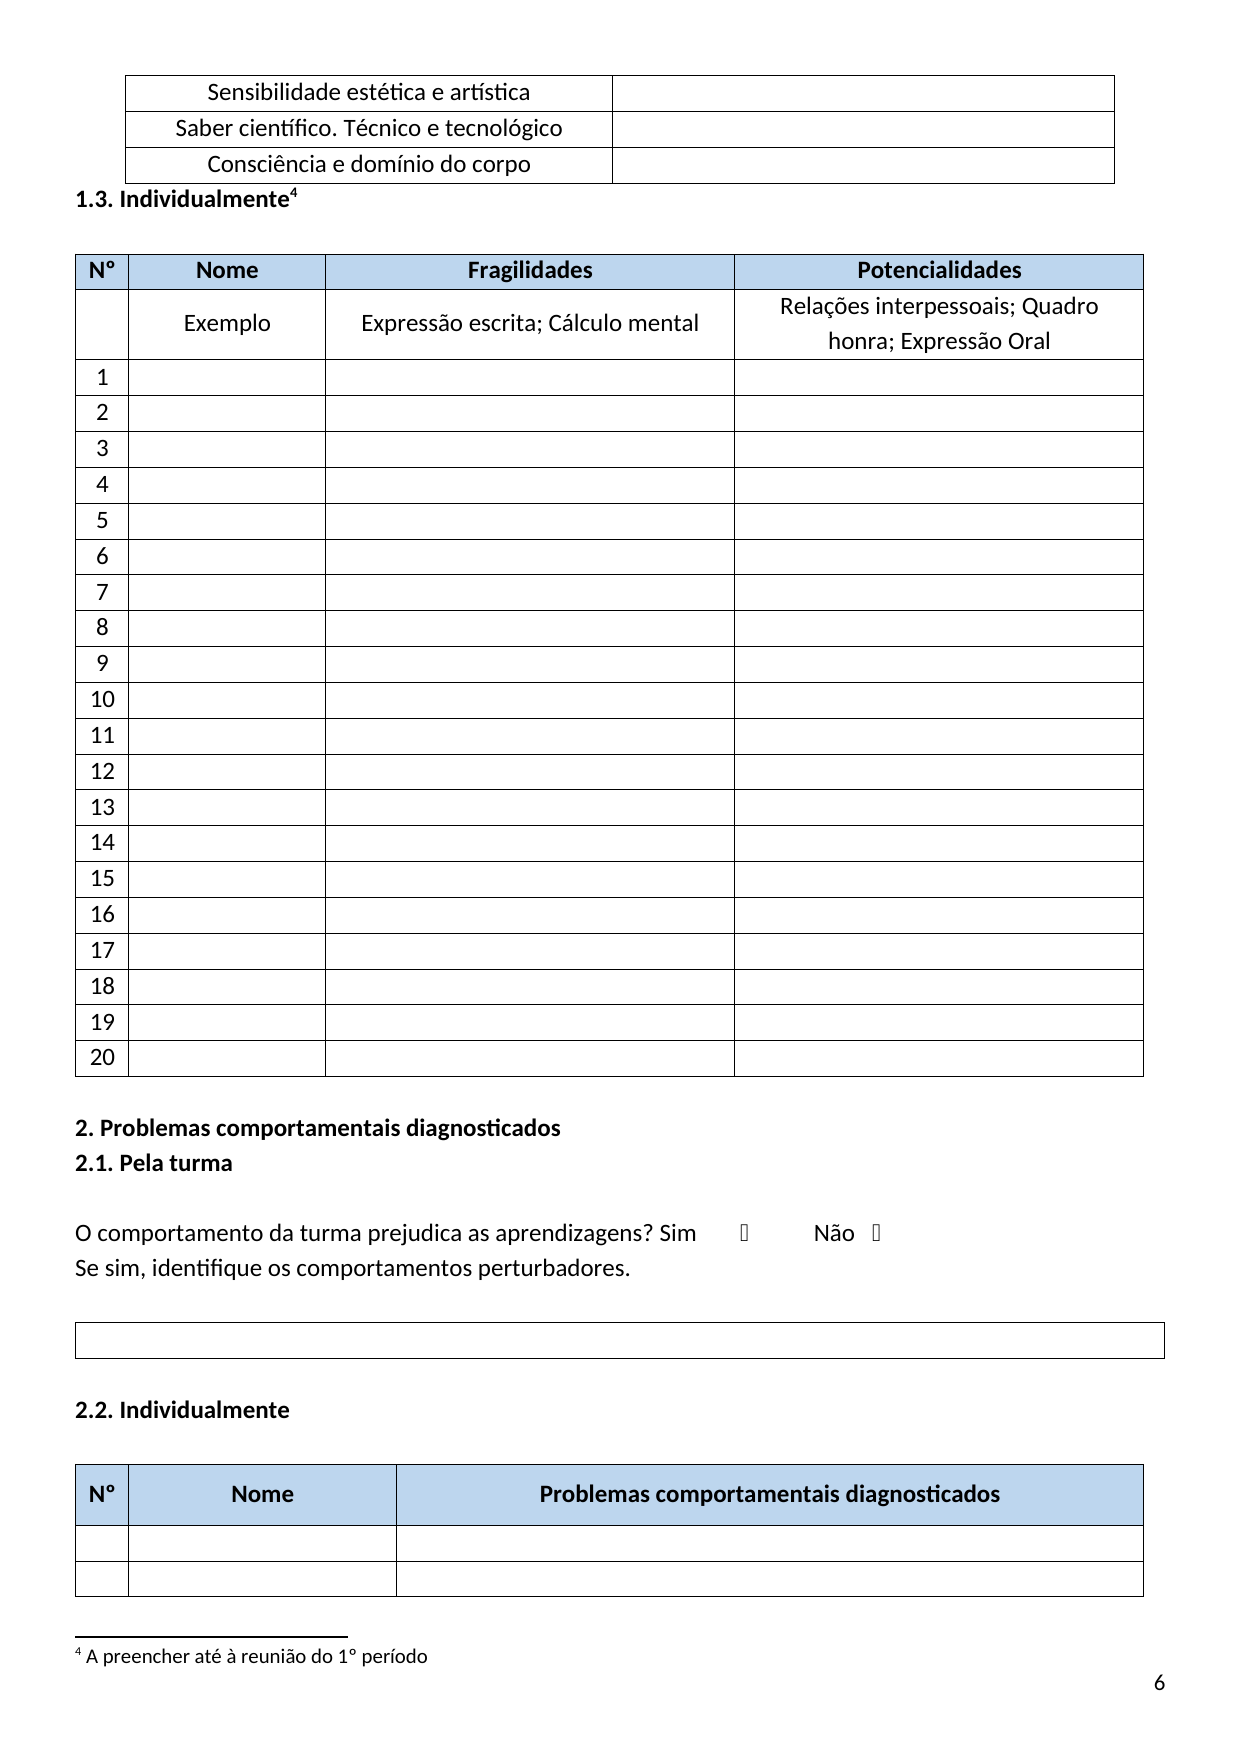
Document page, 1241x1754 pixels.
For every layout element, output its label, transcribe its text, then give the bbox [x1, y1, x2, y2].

table_cell [129, 862, 325, 897]
table_cell [397, 1526, 1143, 1561]
table_cell [735, 504, 1143, 538]
table_cell [129, 432, 325, 467]
table_cell [735, 647, 1143, 682]
table_cell [326, 862, 734, 897]
table_cell [129, 1041, 325, 1076]
table_cell Sensibilidade estética e artística [126, 76, 612, 111]
table_cell [735, 862, 1143, 897]
table_cell [129, 1562, 396, 1596]
table_cell 16 [76, 898, 128, 933]
text Se sim, identifique os comportamentos perturbadores. [75, 1252, 1165, 1283]
table_cell [129, 970, 325, 1004]
table_cell [326, 647, 734, 682]
table_cell [326, 504, 734, 538]
table_cell [129, 647, 325, 682]
table_cell Consciência e domínio do corpo [126, 148, 612, 182]
table_cell [326, 540, 734, 574]
table_cell [735, 719, 1143, 753]
table_cell [735, 1005, 1143, 1040]
table_cell [326, 1041, 734, 1076]
table_cell [129, 1005, 325, 1040]
table_cell [613, 112, 1114, 147]
table_cell [397, 1562, 1143, 1596]
table_cell [326, 826, 734, 861]
table_cell [76, 1526, 128, 1561]
table_cell [735, 611, 1143, 646]
table_cell [129, 611, 325, 646]
table_header [76, 1323, 1164, 1358]
table_cell 1 [76, 360, 128, 395]
table_cell [76, 290, 128, 359]
table_cell 19 [76, 1005, 128, 1040]
subtitle 1.3. Individualmente [75, 183, 1165, 214]
table_cell [735, 898, 1143, 933]
table_cell [735, 540, 1143, 574]
table_cell [129, 755, 325, 789]
table_cell 7 [76, 575, 128, 610]
subtitle 2.1. Pela turma [75, 1147, 1165, 1178]
table_cell [735, 683, 1143, 718]
table_cell [735, 826, 1143, 861]
table_cell [735, 755, 1143, 789]
table_cell [326, 611, 734, 646]
table_cell 3 [76, 432, 128, 467]
table_cell [326, 934, 734, 968]
table_header Nº [76, 255, 128, 289]
table_header Fragilidades [326, 255, 734, 289]
table_cell [326, 719, 734, 753]
table_cell 17 [76, 934, 128, 968]
table_cell [326, 432, 734, 467]
table_cell [129, 504, 325, 538]
table_header Nº [76, 1465, 128, 1525]
table_header Problemas comportamentais diagnosticados [397, 1465, 1143, 1525]
table_cell [326, 790, 734, 825]
table_cell 5 [76, 504, 128, 538]
table_cell [326, 360, 734, 395]
table_cell [326, 898, 734, 933]
table_header Nome [129, 255, 325, 289]
table_cell [735, 360, 1143, 395]
table_cell 12 [76, 755, 128, 789]
table_cell 9 [76, 647, 128, 682]
table_cell [129, 790, 325, 825]
table_cell 4 [76, 468, 128, 503]
table_cell 18 [76, 970, 128, 1004]
table_cell 10 [76, 683, 128, 718]
table_cell [326, 1005, 734, 1040]
table_cell [326, 575, 734, 610]
table_cell Saber científico. Técnico e tecnológico [126, 112, 612, 147]
table_cell 11 [76, 719, 128, 753]
subtitle 2.2. Individualmente [75, 1394, 1165, 1424]
table_cell [129, 719, 325, 753]
table_cell [613, 148, 1114, 182]
table_cell 2 [76, 396, 128, 431]
table_cell [129, 360, 325, 395]
table_cell Exemplo [129, 290, 325, 359]
table_cell [613, 76, 1114, 111]
table_cell 13 [76, 790, 128, 825]
table_cell [129, 540, 325, 574]
table_cell [735, 396, 1143, 431]
table_cell [129, 575, 325, 610]
table_cell [735, 1041, 1143, 1076]
table_cell [735, 934, 1143, 968]
table_cell 8 [76, 611, 128, 646]
table_cell [129, 934, 325, 968]
table_cell [76, 1562, 128, 1596]
table_cell [735, 575, 1143, 610]
table_header Potencialidades [735, 255, 1143, 289]
table_cell Expressão escrita; Cálculo mental [326, 290, 734, 359]
table_header Nome [129, 1465, 396, 1525]
subtitle 2. Problemas comportamentais diagnosticados [75, 1112, 1165, 1143]
table_cell 20 [76, 1041, 128, 1076]
table_cell [129, 396, 325, 431]
table_cell [326, 755, 734, 789]
table_cell [129, 898, 325, 933]
table_cell [129, 1526, 396, 1561]
table_cell [326, 396, 734, 431]
table_cell [129, 468, 325, 503]
table_cell Relações interpessoais; Quadro honra; Expressão Oral [735, 290, 1143, 359]
table_cell [129, 826, 325, 861]
table_cell [326, 468, 734, 503]
table_cell [326, 970, 734, 1004]
table_cell [735, 432, 1143, 467]
table_cell [735, 970, 1143, 1004]
table_cell 14 [76, 826, 128, 861]
table_cell 6 [76, 540, 128, 574]
table_cell [326, 683, 734, 718]
table_cell [735, 790, 1143, 825]
table_cell [735, 468, 1143, 503]
table_cell 15 [76, 862, 128, 897]
text O comportamento da turma prejudica as aprendizagens? Sim Não [75, 1217, 1165, 1248]
table_cell [129, 683, 325, 718]
